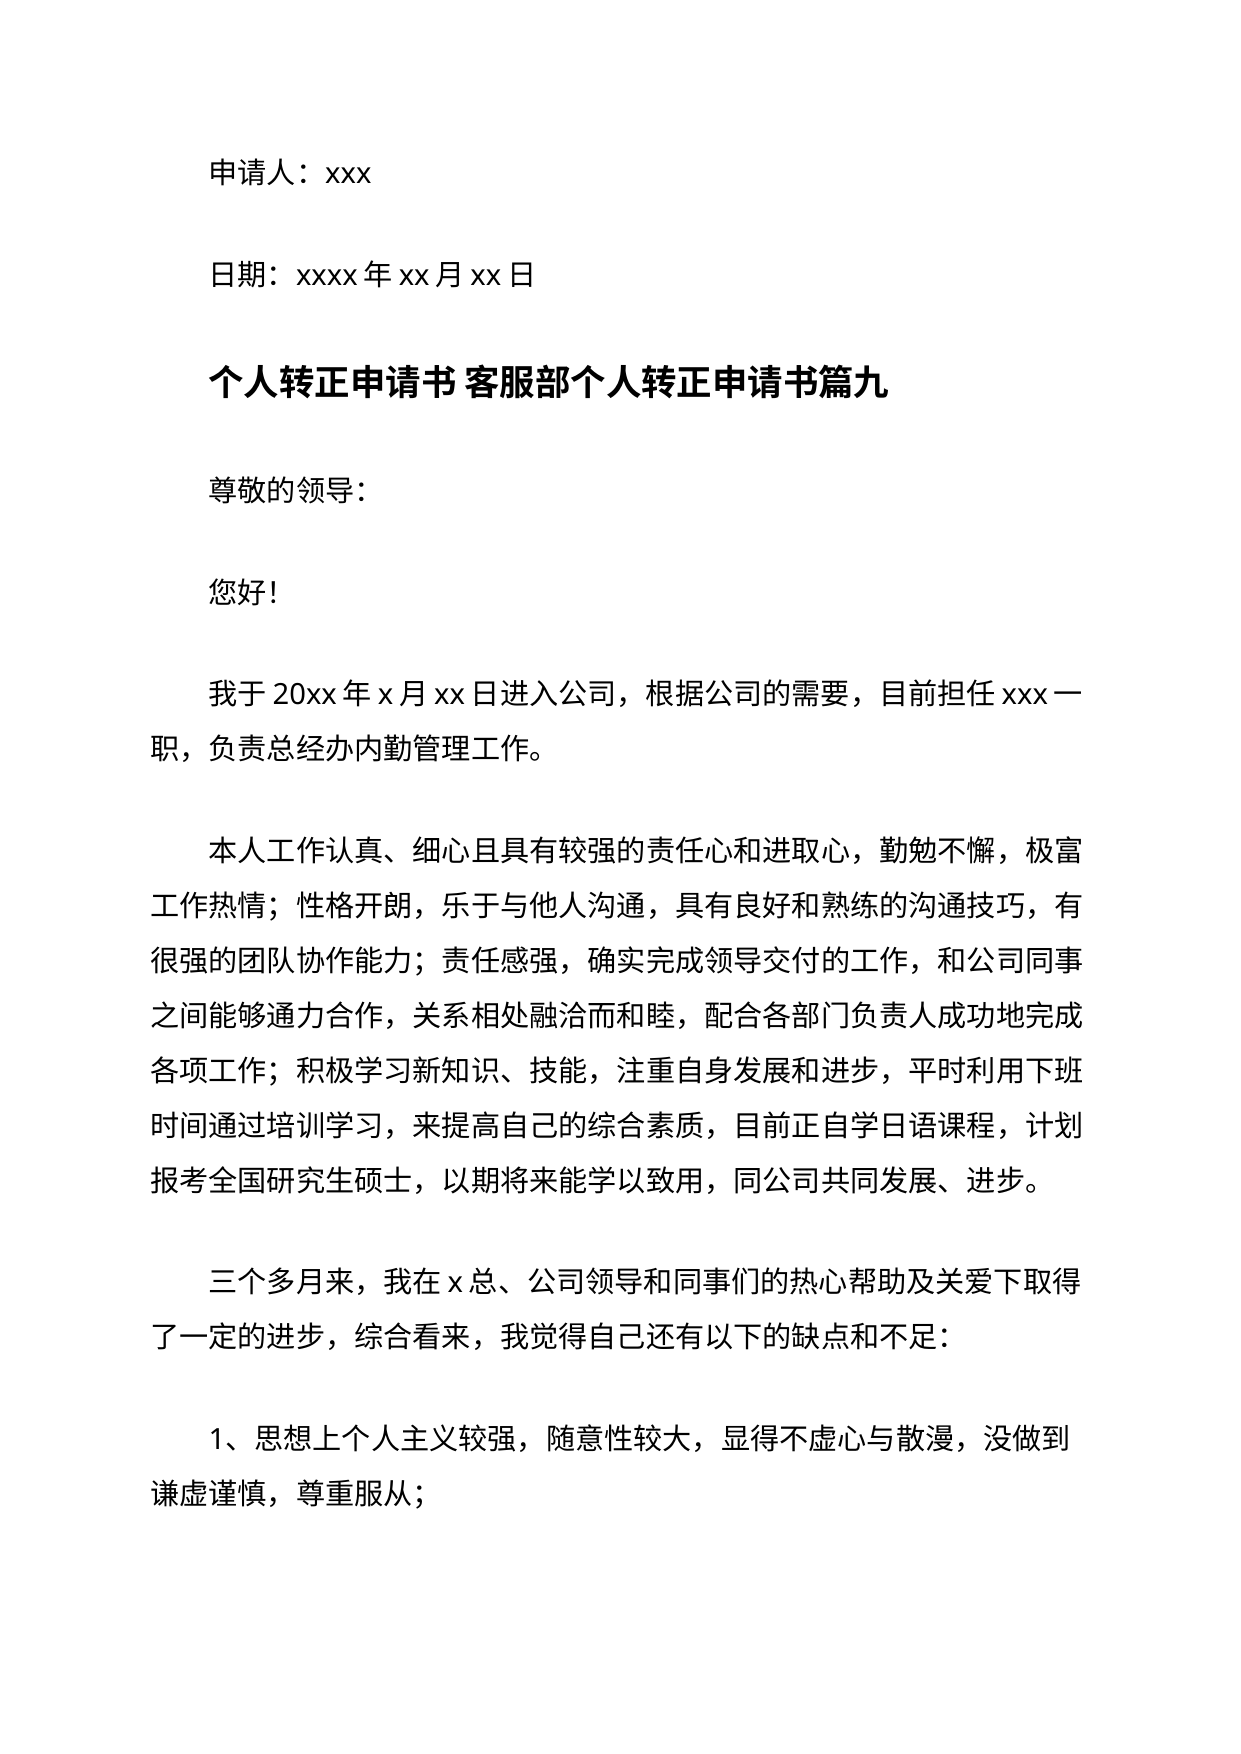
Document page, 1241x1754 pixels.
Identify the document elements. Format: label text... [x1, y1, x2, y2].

text 1、思想上个人主义较强，随意性较大，显得不虚心与散漫，没做到谦虚谨慎，尊重服从； [150, 1416, 1090, 1513]
text 您好！ [150, 569, 1090, 611]
text 三个多月来，我在x总、公司领导和同事们的热心帮助及关爱下取得了一定的进步，综合看来，我觉得自己还有以下的缺点和不足： [150, 1259, 1090, 1356]
text 个人转正申请书 客服部个人转正申请书篇九 [150, 354, 1090, 405]
text 尊敬的领导： [150, 467, 1090, 510]
text 申请人：xxx [150, 150, 1090, 192]
text 本人工作认真、细心且具有较强的责任心和进取心，勤勉不懈，极富工作热情；性格开朗，乐于与他人沟通，具有良好和熟练的沟通技巧，有很强的团队协作能力；责任感强，确实完成领导交付的工作，和公司同事之间能够通力合作，关系相处融洽而和睦，配合各部门负责人成功地完成各项工作；积极学习新知识、技能，注重自身发展和进步，平时利用下班时间通过培训学习，来提高自己的综合素质，目前正自学日语课程，计划报考全国研究生硕士，以期将来能学以致用，同公司共同发展、进步。 [150, 828, 1090, 1199]
text 我于20xx年x月xx日进入公司，根据公司的需要，目前担任xxx一职，负责总经办内勤管理工作。 [150, 671, 1090, 768]
text 日期：xxxx年xx月xx日 [150, 252, 1090, 294]
